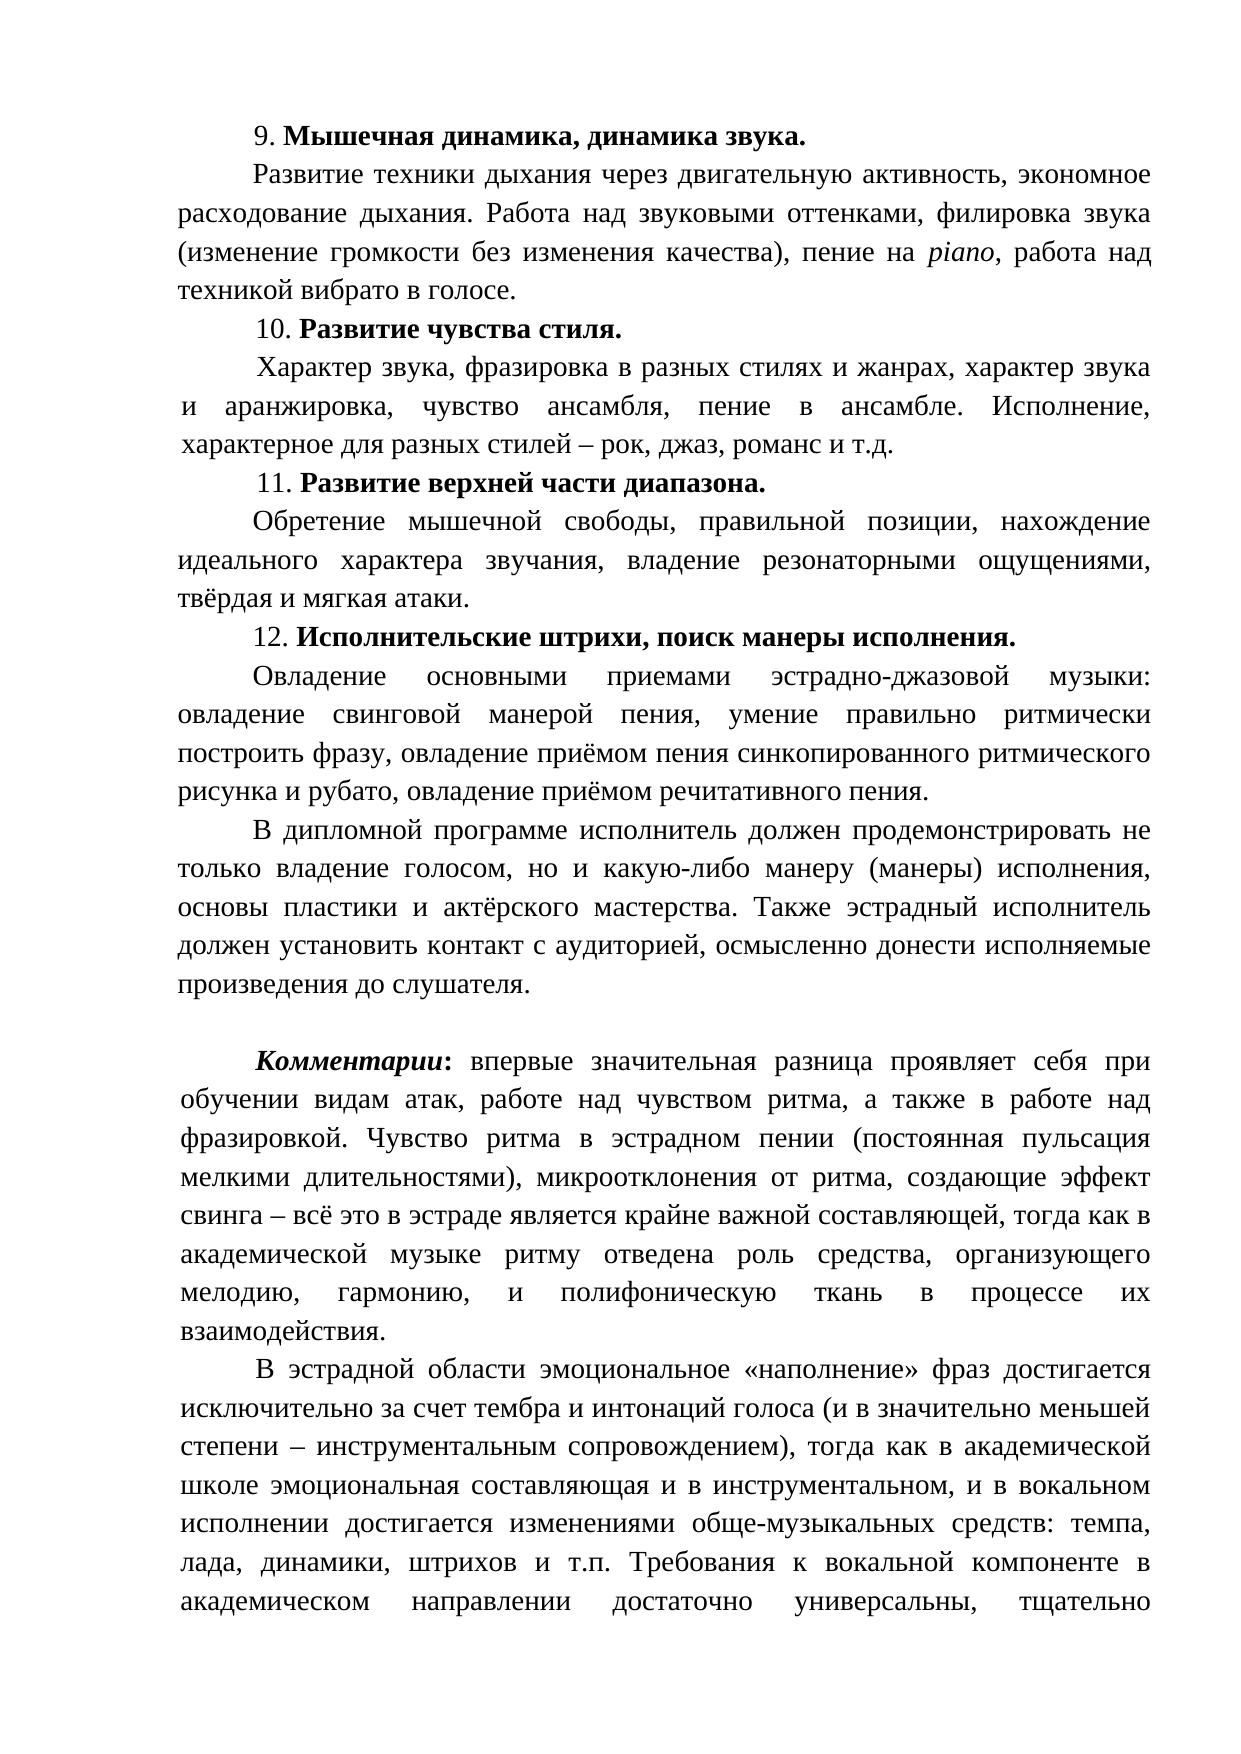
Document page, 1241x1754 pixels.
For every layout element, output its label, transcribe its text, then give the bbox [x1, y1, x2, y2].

text Развитие техники дыхания через двигательную активность, экономное расходование дыхания. Работа над звуковыми оттенками, филировка звука (изменение громкости без изменения качества), пение на piano, работа над техникой вибрато в голосе. [177, 157, 1152, 306]
text Обретение мышечной свободы, правильной позиции, нахождение идеального характера звучания, владение резонаторными ощущениями, твёрдая и мягкая атаки. [177, 503, 1152, 614]
text 10. Развитие чувства стиля. [180, 311, 1152, 344]
text Овладение основными приемами эстрадно-джазовой музыки: овладение свинговой манерой пения, умение правильно ритмически построить фразу, овладение приёмом пения синкопированного ритмического рисунка и рубато, овладение приёмом речитативного пения. [177, 658, 1152, 807]
text 12. Исполнительские штрихи, поиск манеры исполнения. [177, 619, 1152, 653]
text 9. Мышечная динамика, динамика звука. [179, 118, 1152, 152]
text Характер звука, фразировка в разных стилях и жанрах, характер звука и аранжировка, чувство ансамбля, пение в ансамбле. Исполнение, характерное для разных стилей – рок, джаз, романс и т.д. [181, 349, 1152, 460]
text Комментарии: впервые значительная разница проявляет себя при обучении видам атак, работе над чувством ритма, а также в работе над фразировкой. Чувство ритма в эстрадном пении (постоянная пульсация мелкими длительностями), микроотклонения от ритма, создающие эффект свинга – всё это в эстраде является крайне важной составляющей, тогда как в академической музыке ритму отведена роль средства, организующего мелодию, гармонию, и полифоническую ткань в процессе их взаимодействия. [180, 1043, 1152, 1346]
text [180, 1351, 1152, 1616]
text В дипломной программе исполнитель должен продемонстрировать не только владение голосом, но и какую-либо манеру (манеры) исполнения, основы пластики и актёрского мастерства. Также эстрадный исполнитель должен установить контакт с аудиторией, осмысленно донести исполняемые произведения до слушателя. [177, 812, 1152, 999]
text 11. Развитие верхней части диапазона. [181, 465, 1152, 498]
